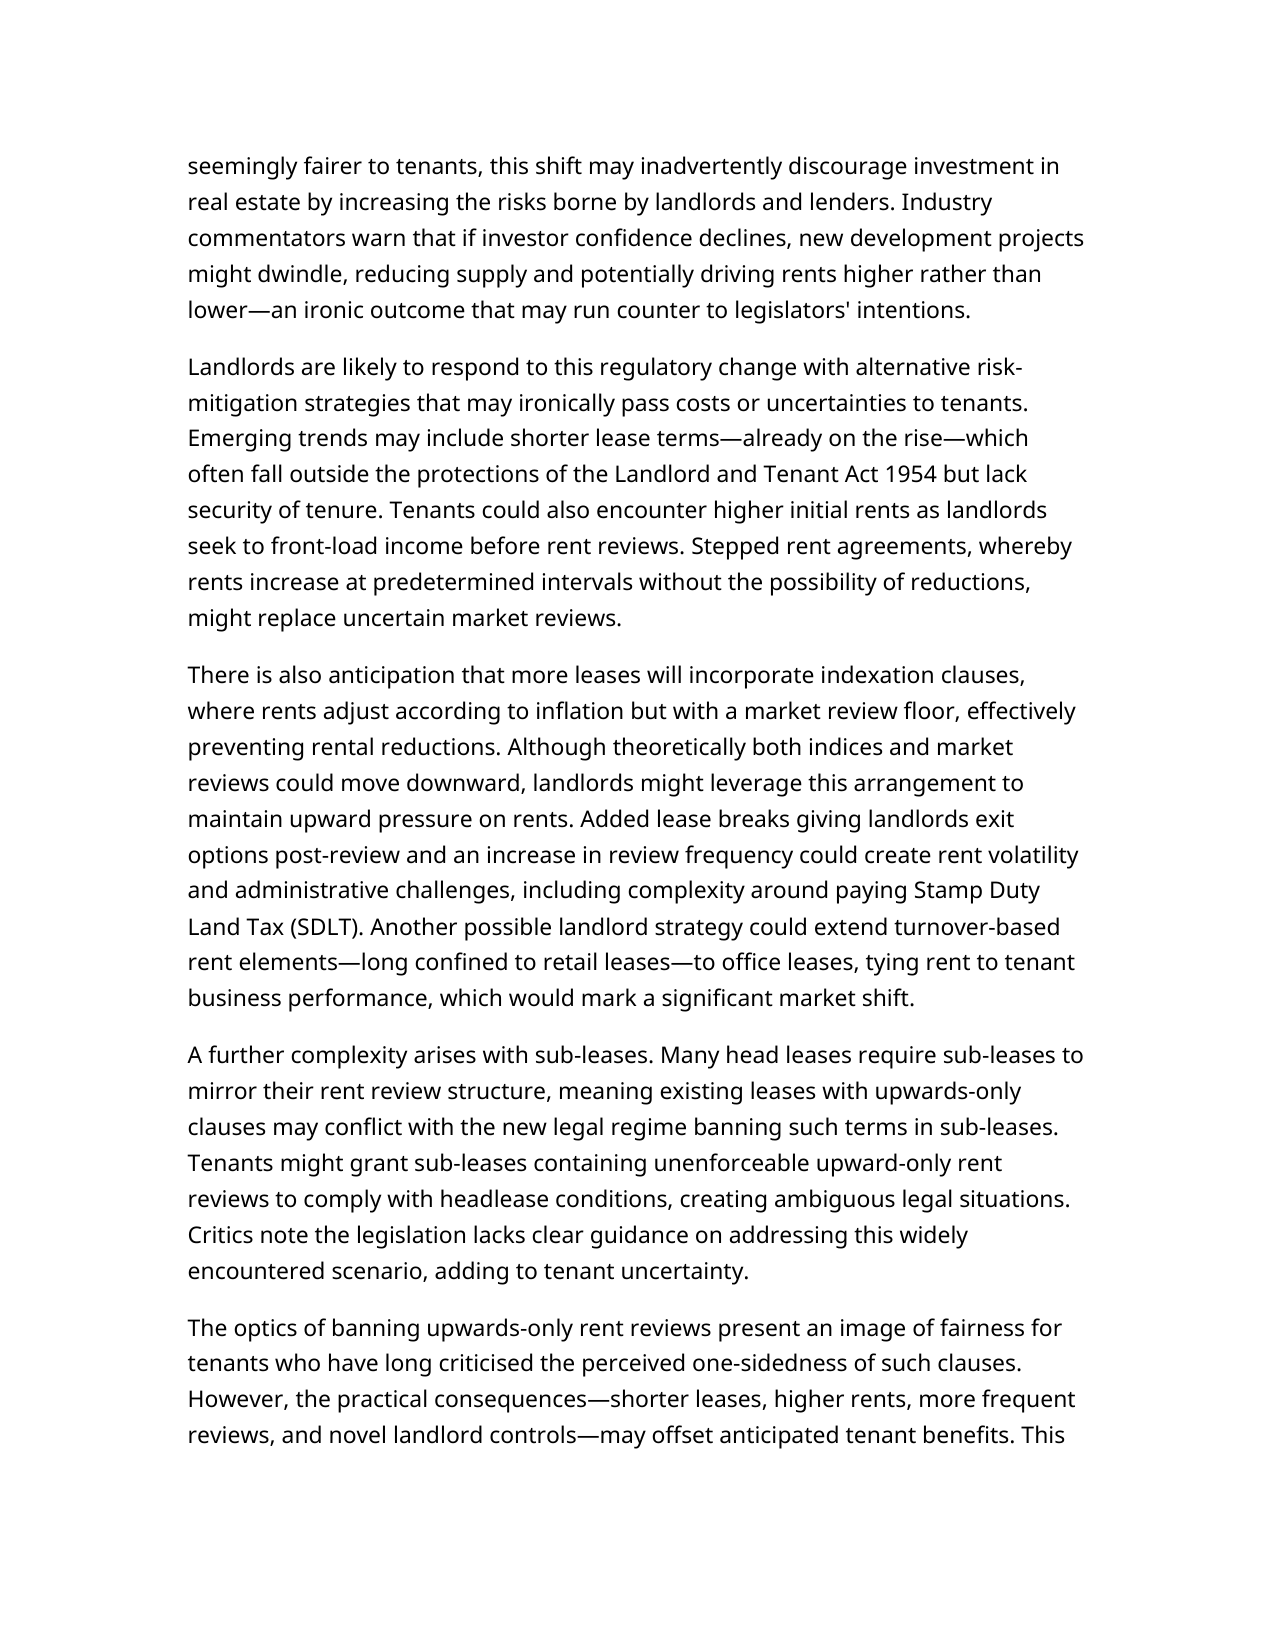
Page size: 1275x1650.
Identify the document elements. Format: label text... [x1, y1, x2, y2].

text A further complexity arises with sub-leases. Many head leases require sub-leases to mirror their rent review structure, meaning existing leases with upwards-only clauses may conflict with the new legal regime banning such terms in sub-leases. Tenants might grant sub-leases containing unenforceable upward-only rent reviews to comply with headlease conditions, creating ambiguous legal situations. Critics note the legislation lacks clear guidance on addressing this widely encountered scenario, adding to tenant uncertainty. [187, 1039, 1087, 1286]
text Landlords are likely to respond to this regulatory change with alternative risk-mitigation strategies that may ironically pass costs or uncertainties to tenants. Emerging trends may include shorter lease terms—already on the rise—which often fall outside the protections of the Landlord and Tenant Act 1954 but lack security of tenure. Tenants could also encounter higher initial rents as landlords seek to front-load income before rent reviews. Stepped rent agreements, whereby rents increase at predetermined intervals without the possibility of reductions, might replace uncertain market reviews. [187, 351, 1087, 633]
text There is also anticipation that more leases will incorporate indexation clauses, where rents adjust according to inflation but with a market review floor, effectively preventing rental reductions. Although theoretically both indices and market reviews could move downward, landlords might leverage this arrangement to maintain upward pressure on rents. Added lease breaks giving landlords exit options post-review and an increase in review frequency could create rent volatility and administrative challenges, including complexity around paying Stamp Duty Land Tax (SDLT). Another possible landlord strategy could extend turnover-based rent elements—long confined to retail leases—to office leases, tying rent to tenant business performance, which would mark a significant market shift. [187, 659, 1087, 1013]
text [187, 1311, 1087, 1451]
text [187, 150, 1087, 325]
